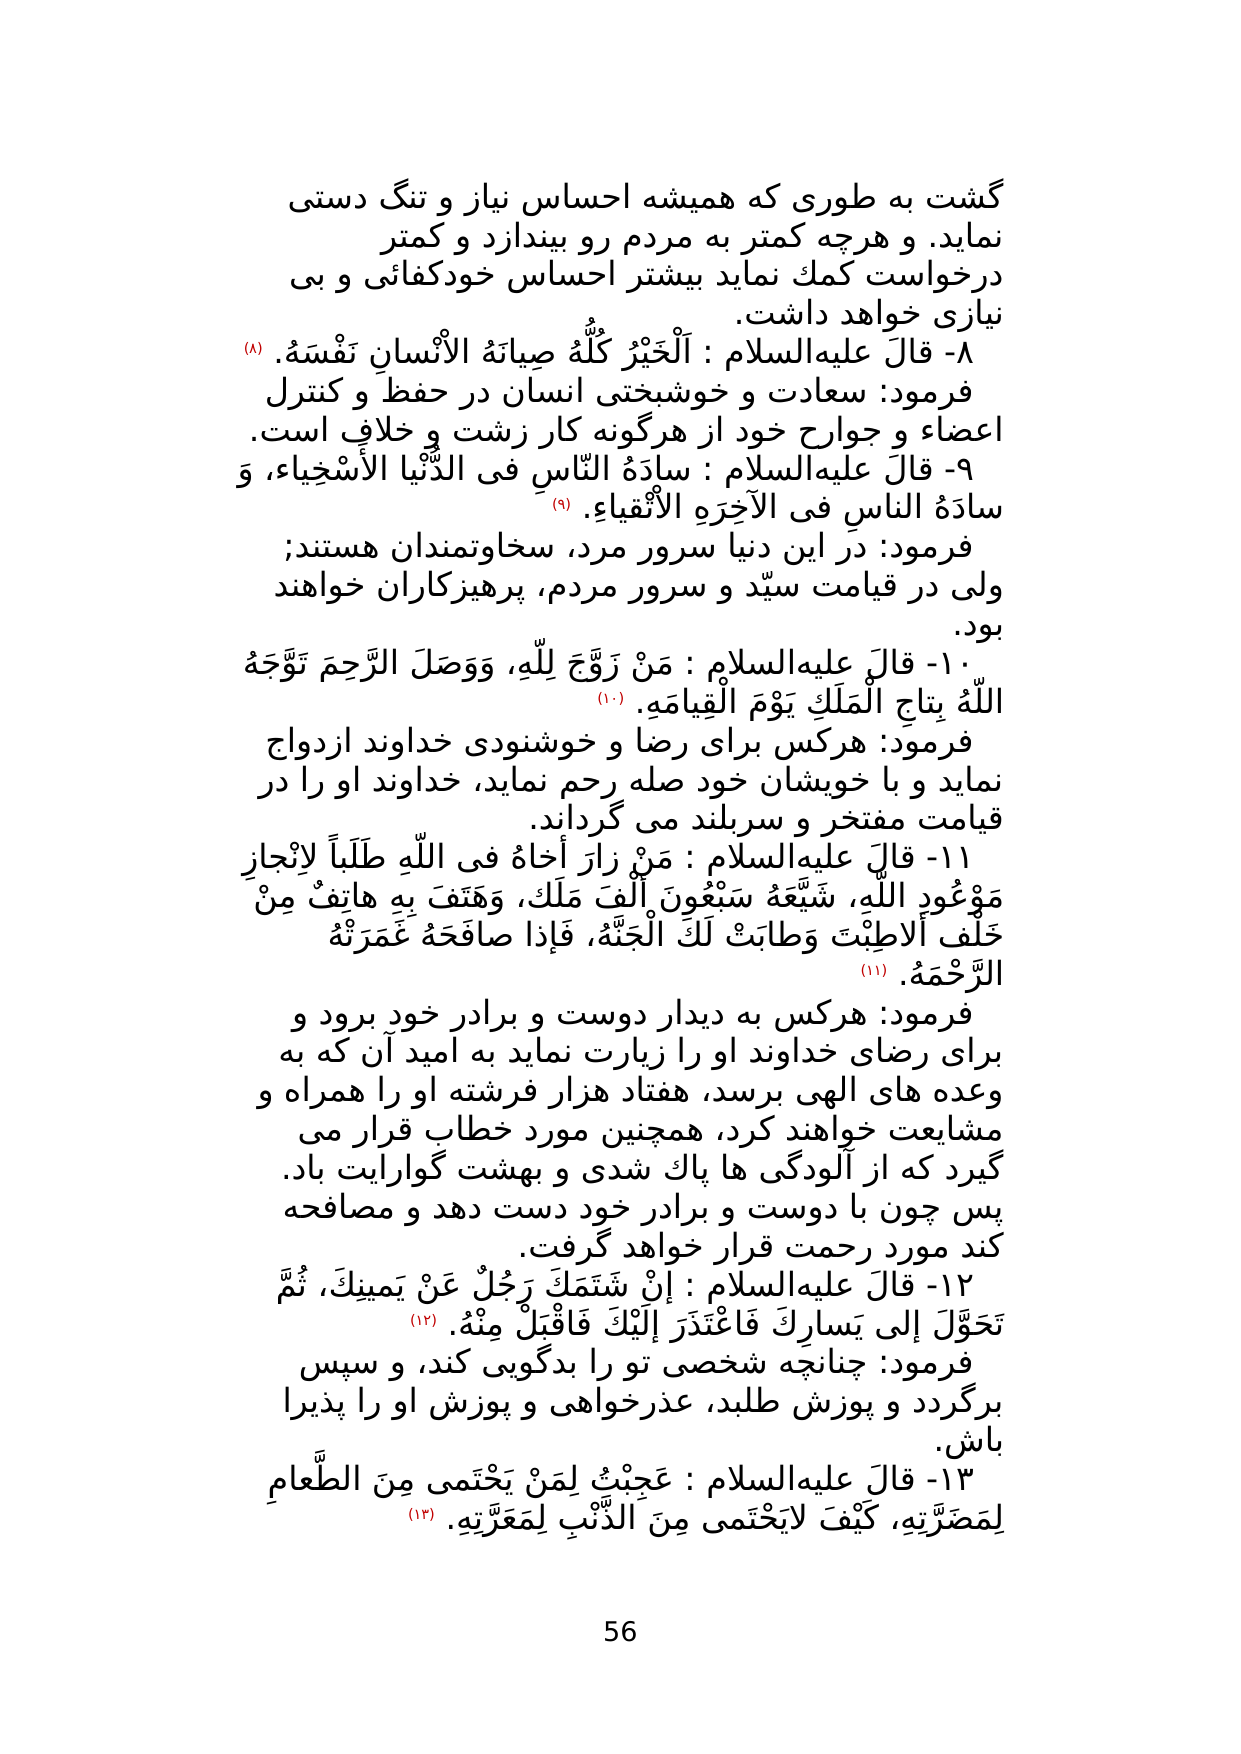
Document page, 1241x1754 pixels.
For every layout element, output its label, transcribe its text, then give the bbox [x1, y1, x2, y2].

text ١٠- قالَ عليه‌السلام : مَنْ زَوَّجَ لِلّهِ، وَوَصَلَ الرَّحِمَ تَوَّجَهُ اللّهُ بِتاجِ الْمَلَكِ يَوْمَ الْقِيامَهِ. (١٠) [236, 643, 1004, 721]
text فرمود: هركس براى رضا و خوشنودى خداوند ازدواج نمايد و با خويشان خود صله رحم نمايد، خداوند او را در قيامت مفتخر و سربلند مى گرداند. [236, 721, 1004, 838]
text فرمود: در اين دنيا سرور مرد، سخاوتمندان هستند; ولى در قيامت سيّد و سرور مردم، پرهيزكاران خواهند بود. [236, 527, 1004, 643]
text ٨- قالَ عليه‌السلام : اَلْخَيْرُ كُلُّهُ صِيانَهُ الاْنْسانِ نَفْسَهُ. (٨) [236, 333, 1004, 371]
text ١٣- قالَ عليه‌السلام : عَجِبْتُ لِمَنْ يَحْتَمى مِنَ الطَّعامِ لِمَضَرَّتِهِ، كَيْفَ لايَحْتَمى مِنَ الذَّنْبِ لِمَعَرَّتِهِ. (١٣) [236, 1459, 1004, 1537]
text فرمود: سعادت و خوشبختى انسان در حفظ و كنترل اعضاء و جوارح خود از هرگونه كار زشت و خلاف است. [236, 371, 1004, 449]
text ٩- قالَ عليه‌السلام : سادَهُ النّاسِ فى الدُّنْيا الأَسْخِياء، وَ سادَهُ الناسِ فى الآخِرَهِ الاْتْقياءِ. (٩) [236, 449, 1004, 527]
text فرمود: چنانچه شخصى تو را بدگويى كند، و سپس برگردد و پوزش طلبد، عذرخواهى و پوزش او را پذيرا باش. [236, 1343, 1004, 1459]
text ١٢- قالَ عليه‌السلام : إنْ شَتَمَكَ رَجُلٌ عَنْ يَمينِكَ، ثُمَّ تَحَوَّلَ إلى يَسارِكَ فَاعْتَذَرَ إلَيْكَ فَاقْبَلْ مِنْهُ. (١٢) [236, 1265, 1004, 1343]
text ١١- قالَ عليه‌السلام : مَنْ زارَ أخاهُ فى اللّهِ طَلَباً لاِنْجازِ مَوْعُودِ اللّهِ، شَيَّعَهُ سَبْعُونَ ألْفَ مَلَك، وَهَتَفَ بِهِ هاتِفٌ مِنْ خَلْف ألاطِبْتَ وَطابَتْ لَكَ الْجَنَّهُ، فَإذا صافَحَهُ غَمَرَتْهُ الرَّحْمَهُ. (١١) [236, 838, 1004, 993]
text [236, 177, 1004, 333]
text فرمود: هركس به ديدار دوست و برادر خود برود و براى رضاى خداوند او را زيارت نمايد به اميد آن كه به وعده هاى الهى برسد، هفتاد هزار فرشته او را همراه و مشايعت خواهند كرد، همچنين مورد خطاب قرار مى گيرد كه از آلودگى ها پاك شدى و بهشت گوارايت باد. پس چون با دوست و برادر خود دست دهد و مصافحه كند مورد رحمت قرار خواهد گرفت. [236, 993, 1004, 1265]
